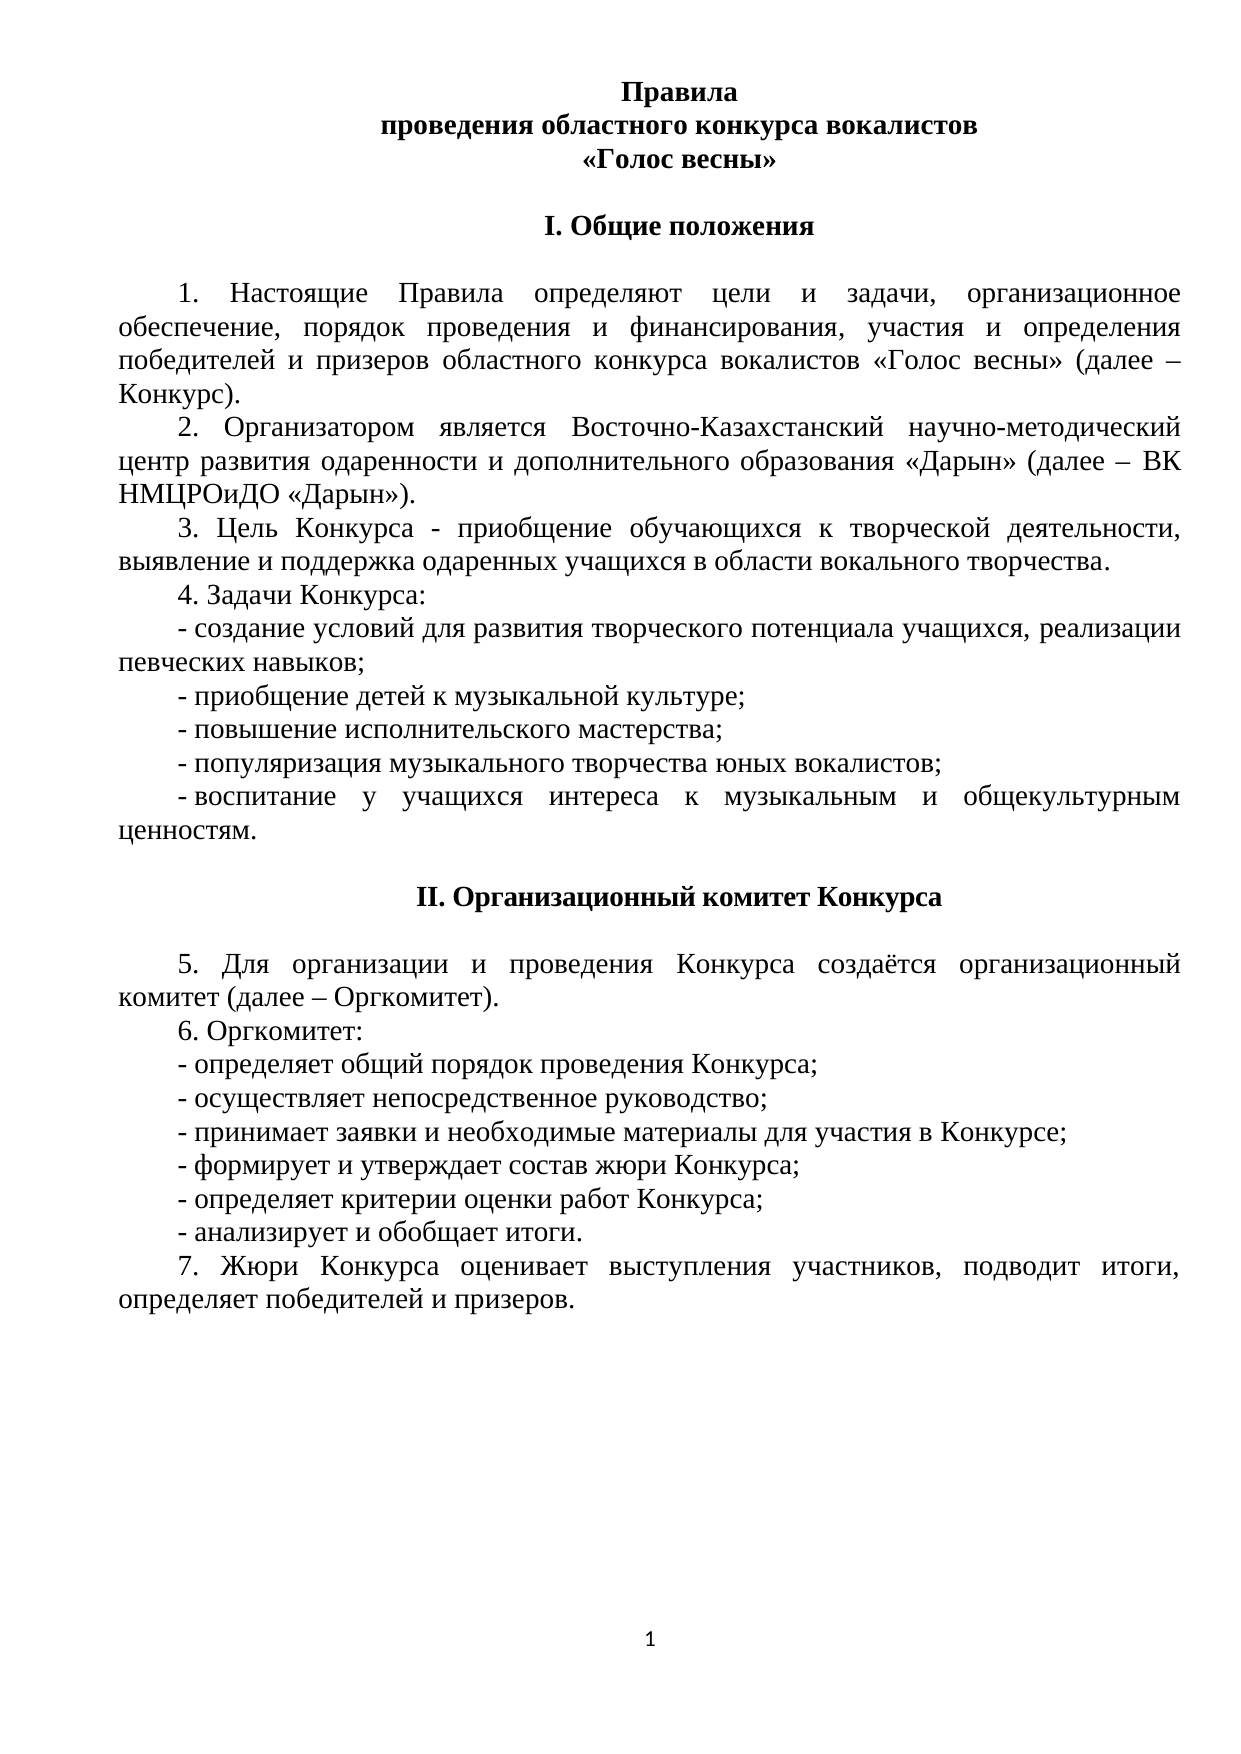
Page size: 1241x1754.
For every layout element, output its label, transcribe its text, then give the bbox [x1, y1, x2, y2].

text - популяризация музыкального творчества юных вокалистов; [118, 745, 1181, 778]
text - формирует и утверждает состав жюри Конкурса; [118, 1147, 1181, 1181]
text I. Общие положения [118, 208, 1181, 242]
text -.воспитание у учащихся интереса к музыкальным и общекультурным ценностям. [118, 778, 1181, 845]
text 1. Настоящие Правила определяют цели и задачи, организационное обеспечение, порядок проведения и финансирования, участия и определения победителей и призеров областного конкурса вокалистов «Голос весны» (далее – Конкурс). [118, 275, 1181, 409]
text -.создание условий для развития творческого потенциала учащихся, реализации певческих навыков; [118, 611, 1181, 678]
text проведения областного конкурса вокалистов [118, 107, 1181, 141]
text 4. Задачи Конкурса: [118, 577, 1181, 611]
text - приобщение детей к музыкальной культуре; [118, 678, 1181, 711]
text Правила [118, 74, 1181, 107]
text «Голос весны» [118, 141, 1181, 174]
text - повышение исполнительского мастерства; [118, 711, 1181, 745]
text - принимает заявки и необходимые материалы для участия в Конкурсе; [118, 1114, 1181, 1147]
text - определяет критерии оценки работ Конкурса; [118, 1181, 1181, 1214]
text - осуществляет непосредственное руководство; [118, 1080, 1181, 1114]
text 5. Для организации и проведения Конкурса создаётся организационный комитет (далее – Оргкомитет). [118, 946, 1181, 1013]
text 2. Организатором является Восточно-Казахстанский научно-методический центр развития одаренности и дополнительного образования «Дарын» (далее – ВК НМЦРОиДО «Дарын»). [118, 409, 1181, 510]
text 6. Оргкомитет: [118, 1013, 1181, 1047]
text II. Организационный комитет Конкурса [118, 879, 1181, 912]
text - определяет общий порядок проведения Конкурса; [118, 1047, 1181, 1080]
text - анализирует и обобщает итоги. [118, 1214, 1181, 1248]
text 7. Жюри Конкурса оценивает выступления участников, подводит итоги, определяет победителей и призеров. [118, 1248, 1181, 1379]
text 3. Цель Конкурса - приобщение обучающихся к творческой деятельности, выявление и поддержка одаренных учащихся в области вокального творчества. [118, 510, 1181, 577]
